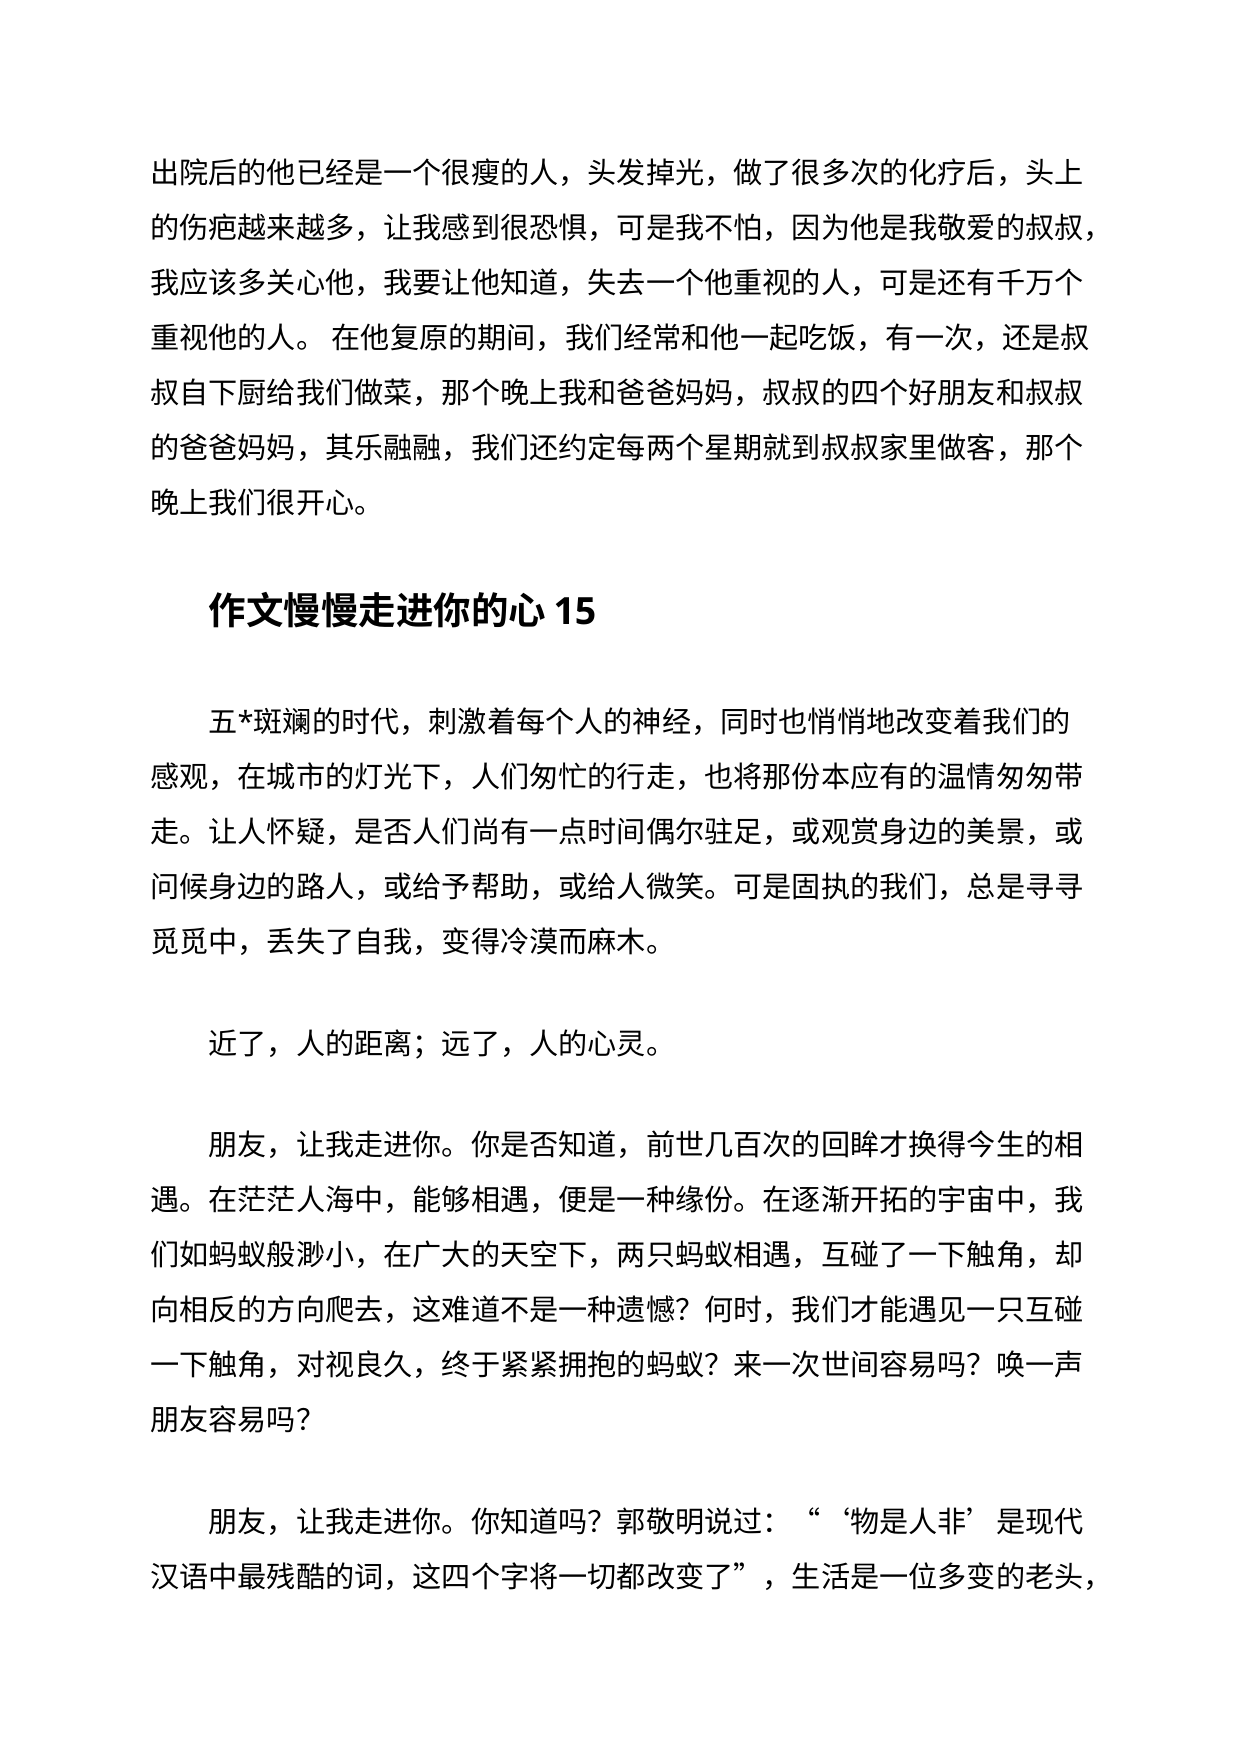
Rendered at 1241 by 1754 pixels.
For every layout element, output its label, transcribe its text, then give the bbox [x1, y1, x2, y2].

text 朋友，让我走进你。你是否知道，前世几百次的回眸才换得今生的相遇。在茫茫人海中，能够相遇，便是一种缘份。在逐渐开拓的宇宙中，我们如蚂蚁般渺小，在广大的天空下，两只蚂蚁相遇，互碰了一下触角，却向相反的方向爬去，这难道不是一种遗憾？何时，我们才能遇见一只互碰一下触角，对视良久，终于紧紧拥抱的蚂蚁？来一次世间容易吗？唤一声朋友容易吗？ [150, 1122, 1090, 1439]
text 五*斑斓的时代，刺激着每个人的神经，同时也悄悄地改变着我们的感观，在城市的灯光下，人们匆忙的行走，也将那份本应有的温情匆匆带走。让人怀疑，是否人们尚有一点时间偶尔驻足，或观赏身边的美景，或问候身边的路人，或给予帮助，或给人微笑。可是固执的我们，总是寻寻觅觅中，丢失了自我，变得冷漠而麻木。 [150, 699, 1090, 961]
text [150, 1498, 1090, 1595]
text 作文慢慢走进你的心15 [150, 581, 1090, 636]
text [150, 150, 1090, 522]
text 近了，人的距离；远了，人的心灵。 [150, 1020, 1090, 1062]
